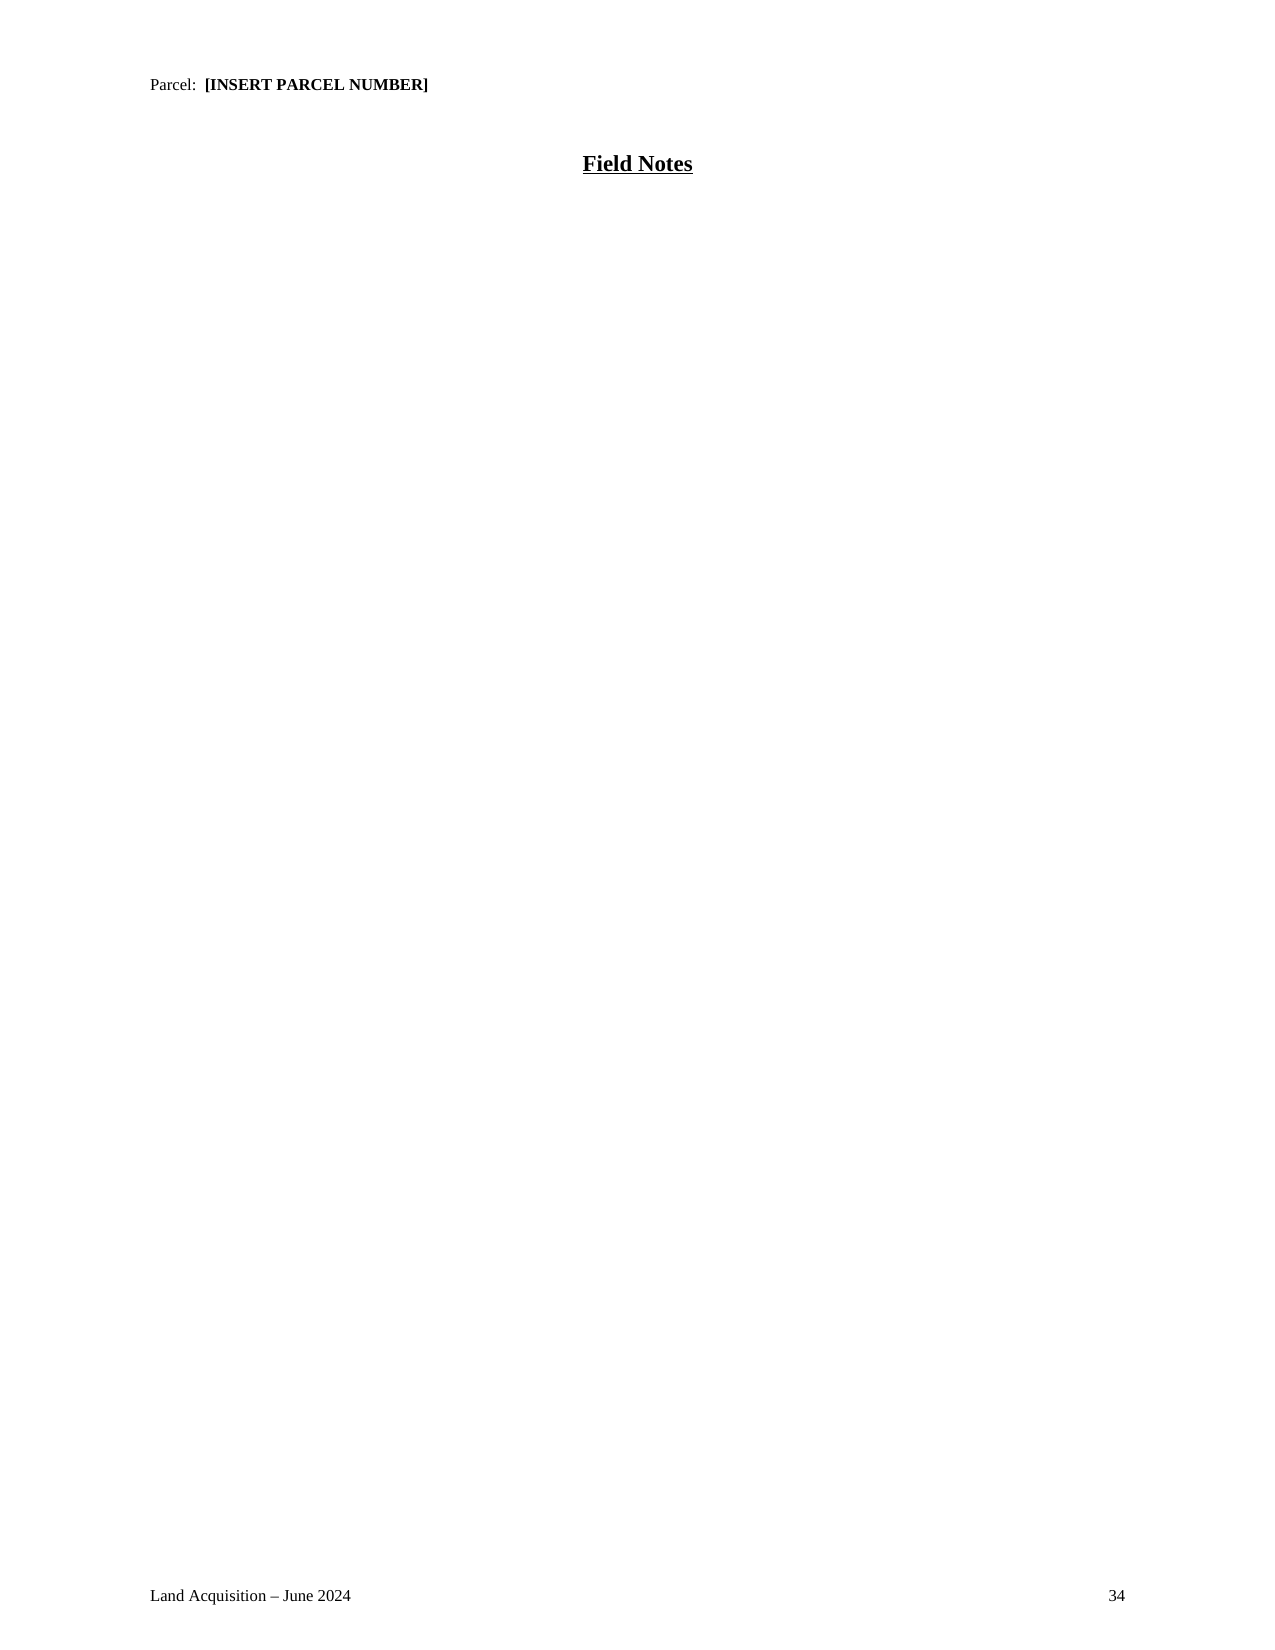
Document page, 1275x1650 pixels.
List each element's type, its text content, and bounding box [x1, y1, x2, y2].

text Field Notes [150, 150, 1125, 176]
